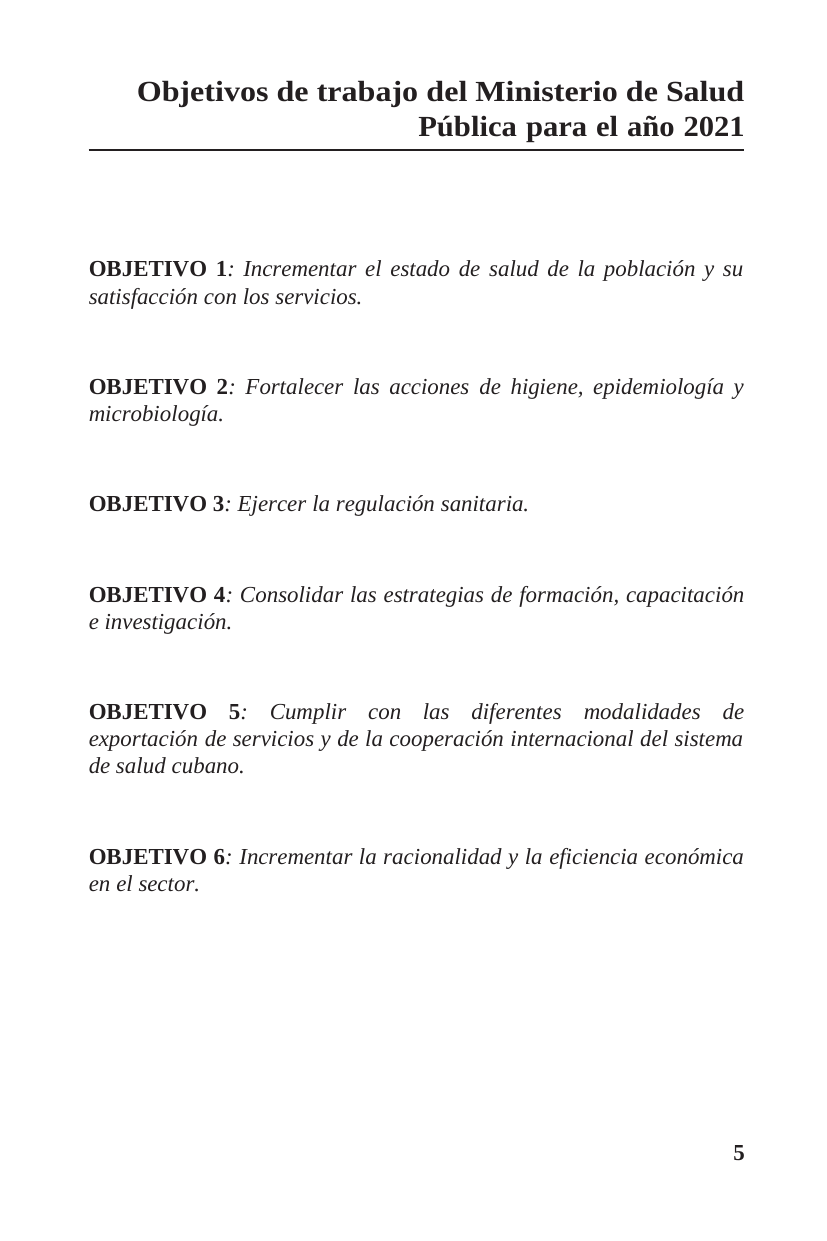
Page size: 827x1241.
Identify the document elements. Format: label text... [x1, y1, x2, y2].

text OBJETIVO 1: Incrementar el estado de salud de la población y su [88, 255, 768, 282]
text OBJETIVO 2: Fortalecer las acciones de higiene, epidemiología y microbiología. [88, 373, 744, 427]
text OBJETIVO 5: Cumplir con las diferentes modalidades de exportación de servicios y de la cooperación internacional del sistema de salud cubano. [88, 698, 744, 779]
text OBJETIVO 6: Incrementar la racionalidad y la eficiencia económica en el sector. [88, 843, 744, 896]
text satisfacción con los servicios. [88, 283, 768, 309]
subtitle Objetivos de trabajo del Ministerio de Salud [71, 74, 744, 108]
text 5 [71, 1139, 744, 1166]
text OBJETIVO 4: Consolidar las estrategias de formación, capacitación e investigación. [88, 581, 745, 634]
text Pública para el año 2021 [71, 109, 744, 143]
text OBJETIVO 3: Ejercer la regulación sanitaria. [88, 491, 768, 517]
